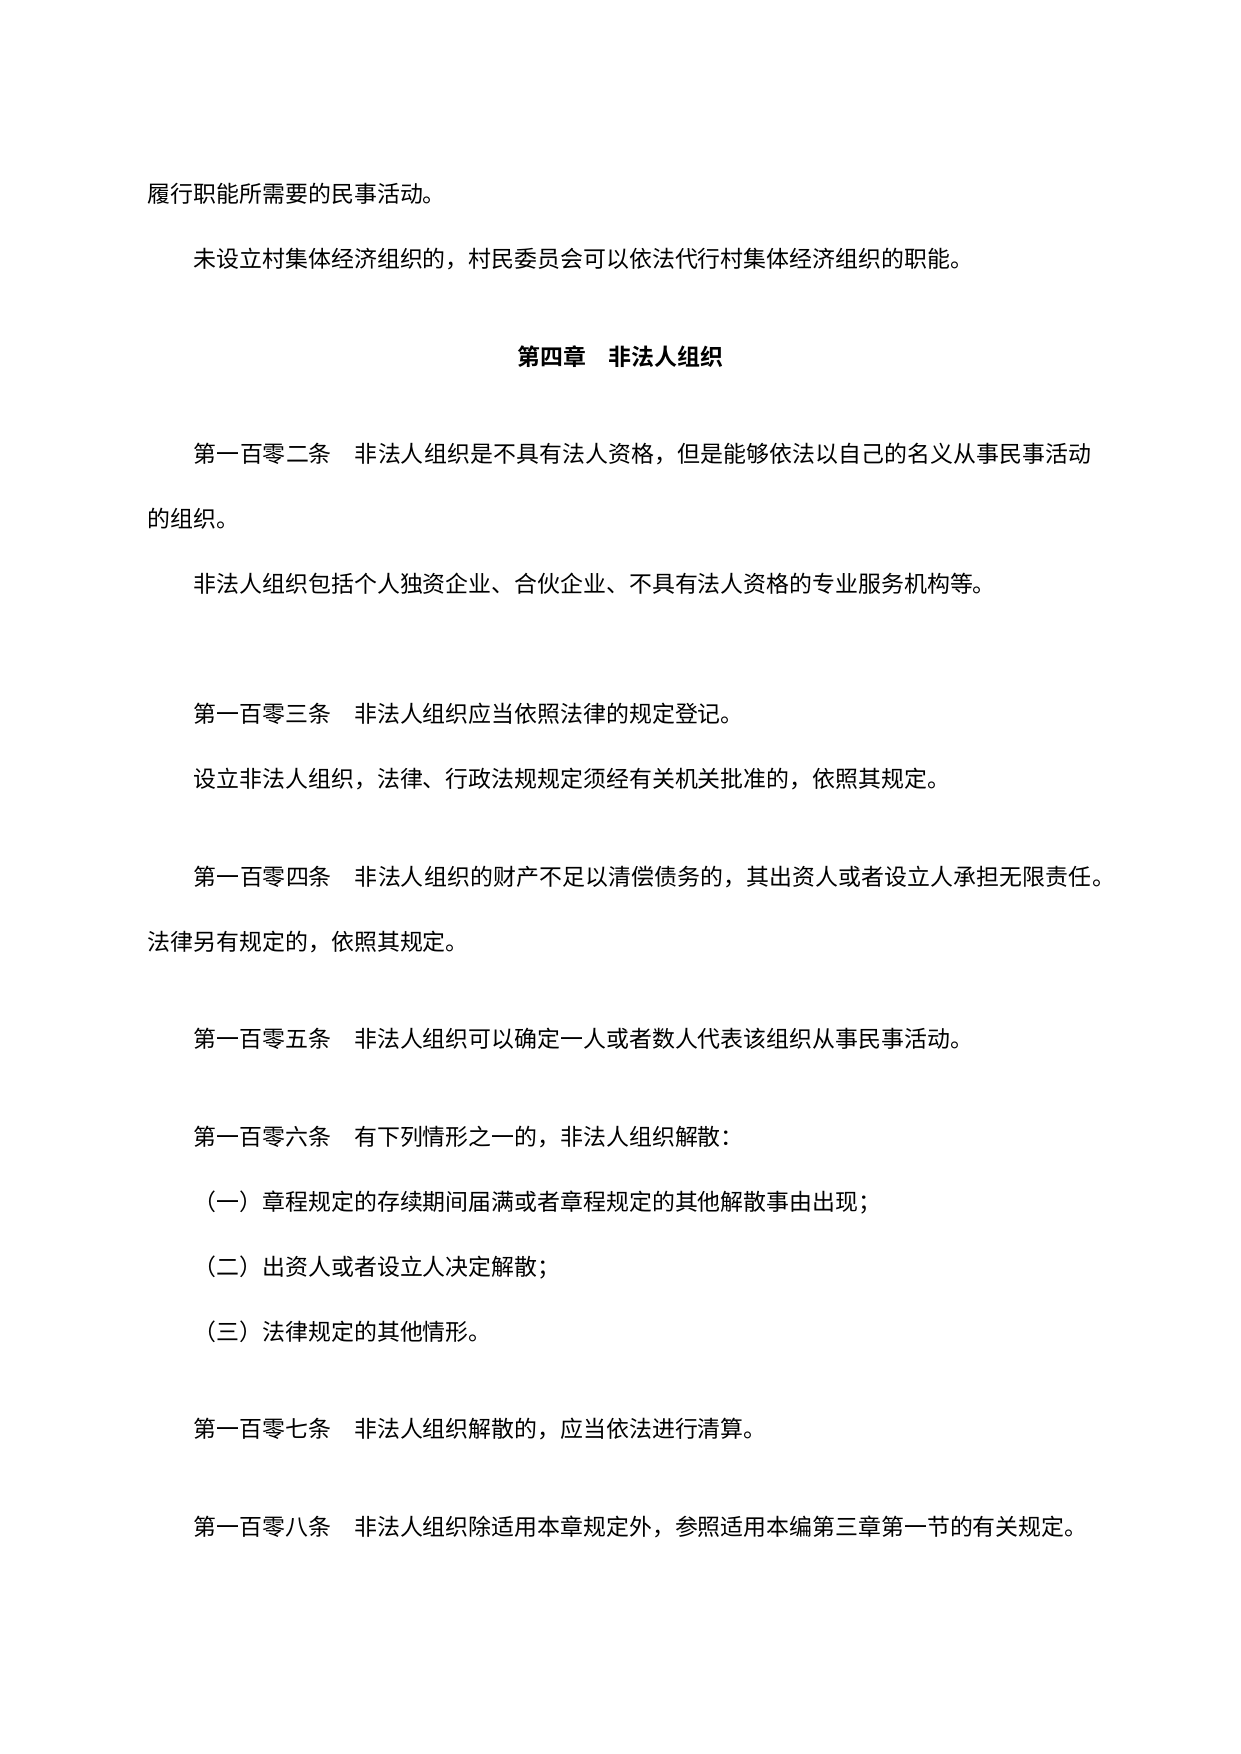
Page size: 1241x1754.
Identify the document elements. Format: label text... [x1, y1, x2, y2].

text 第一百零二条 非法人组织是不具有法人资格，但是能够依法以自己的名义从事民事活动的组织。 [148, 421, 1092, 551]
text （一）章程规定的存续期间届满或者章程规定的其他解散事由出现； [148, 1168, 1092, 1233]
text 第一百零五条 非法人组织可以确定一人或者数人代表该组织从事民事活动。 [148, 1006, 1092, 1071]
text 第四章 非法人组织 [148, 323, 1092, 388]
text 未设立村集体经济组织的，村民委员会可以依法代行村集体经济组织的职能。 [148, 226, 1092, 291]
text 第一百零三条 非法人组织应当依照法律的规定登记。 [148, 681, 1092, 746]
text 第一百零六条 有下列情形之一的，非法人组织解散： [148, 1103, 1092, 1168]
text 设立非法人组织，法律、行政法规规定须经有关机关批准的，依照其规定。 [148, 746, 1092, 811]
text （二）出资人或者设立人决定解散； [148, 1233, 1092, 1298]
text 第一百零八条 非法人组织除适用本章规定外，参照适用本编第三章第一节的有关规定。 [148, 1493, 1092, 1558]
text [148, 161, 1092, 226]
text （三）法律规定的其他情形。 [148, 1298, 1092, 1363]
text 第一百零七条 非法人组织解散的，应当依法进行清算。 [148, 1396, 1092, 1461]
text 第一百零四条 非法人组织的财产不足以清偿债务的，其出资人或者设立人承担无限责任。法律另有规定的，依照其规定。 [148, 843, 1092, 973]
text 非法人组织包括个人独资企业、合伙企业、不具有法人资格的专业服务机构等。 [148, 551, 1092, 616]
